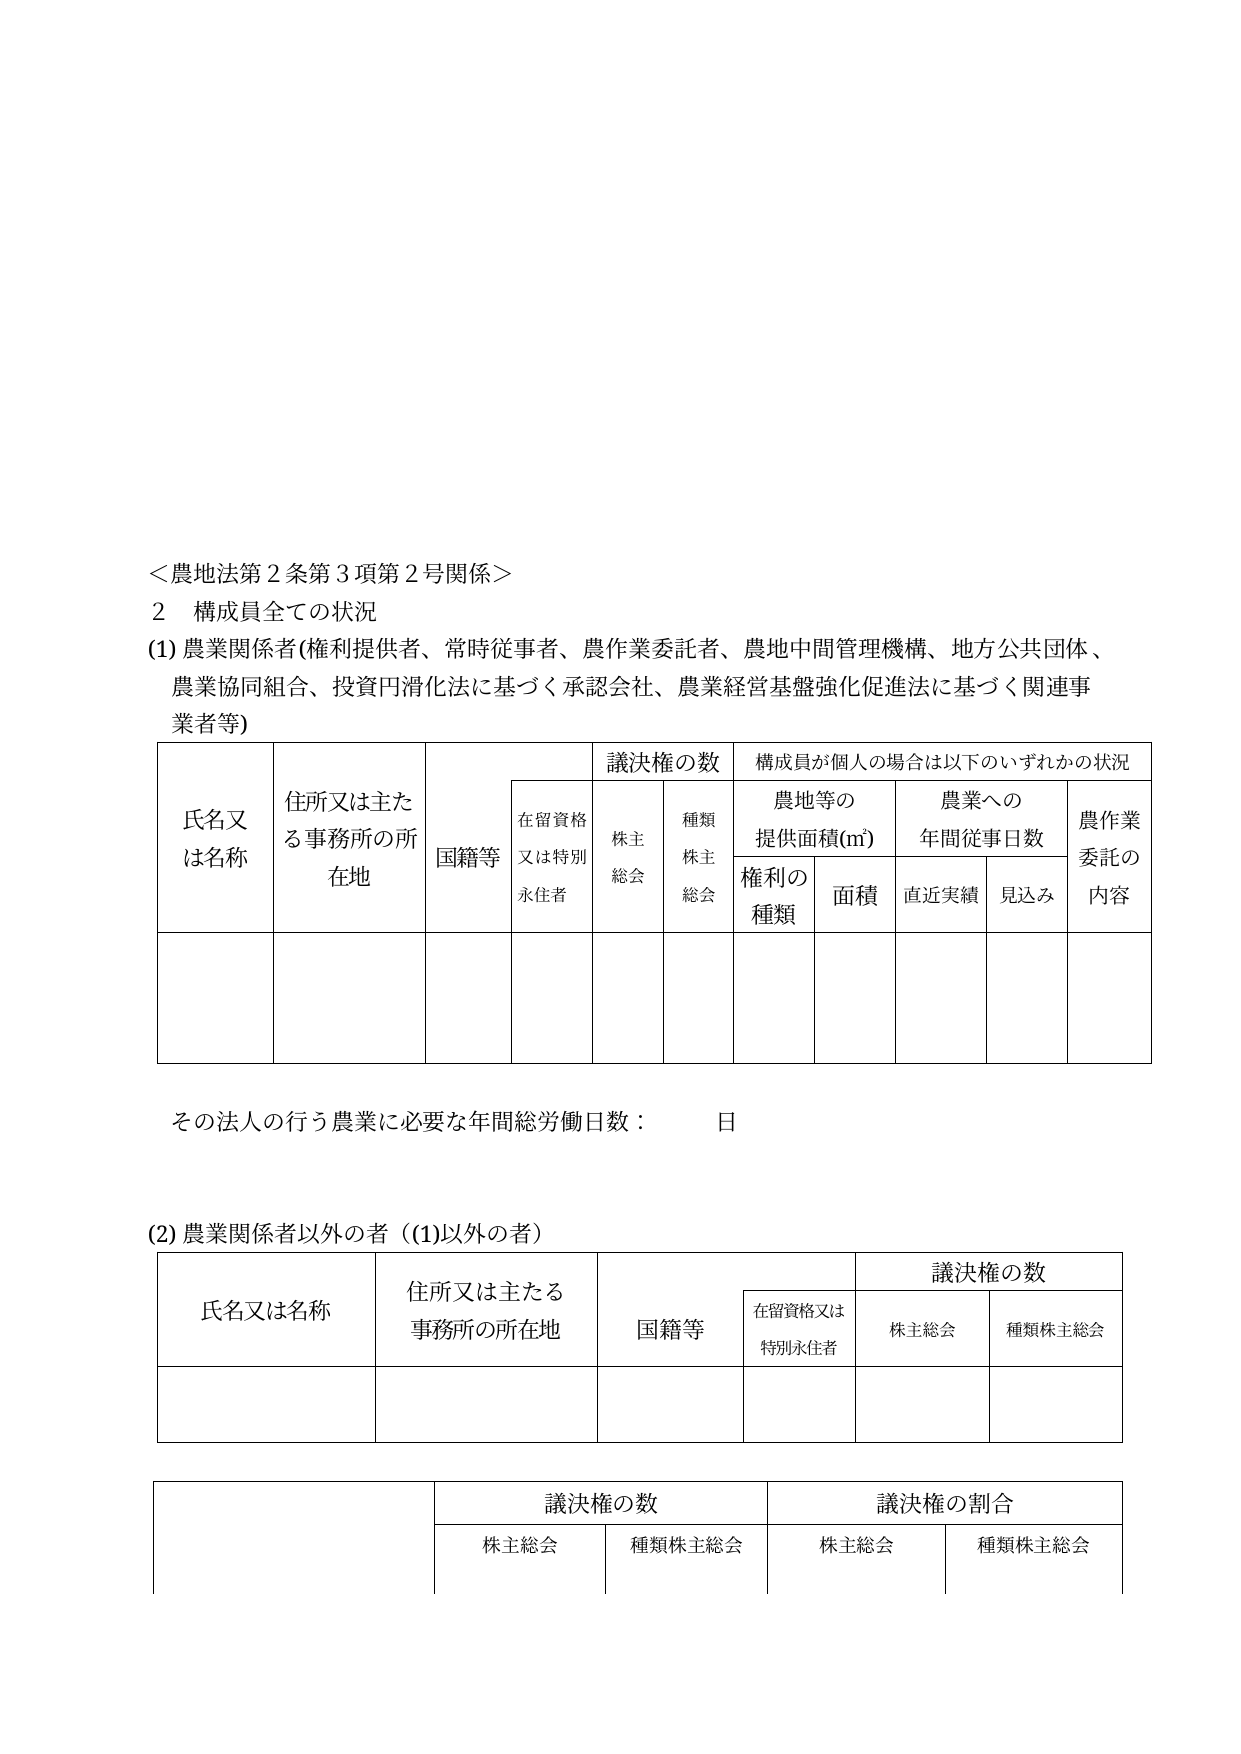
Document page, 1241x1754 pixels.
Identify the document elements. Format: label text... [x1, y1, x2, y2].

table_header [154, 1482, 434, 1594]
table_cell 見込み [987, 857, 1067, 932]
table_cell 面積 [815, 857, 895, 932]
table_cell 農地等の 提供面積(㎡) [734, 781, 895, 856]
table_header 氏名又 は名称 [158, 743, 273, 932]
table_cell 在留資格又は特別永住者 [512, 781, 592, 932]
table_cell [664, 933, 733, 1063]
table_cell 在留資格又は 特別永住者 [744, 1291, 855, 1366]
table_cell [426, 933, 511, 1063]
table_cell [158, 933, 273, 1063]
table_cell [734, 933, 814, 1063]
table_header 議決権の数 [856, 1253, 1122, 1290]
table_cell 農業への 年間従事日数 [896, 781, 1067, 856]
table_cell [512, 933, 592, 1063]
text (2) 農業関係者以外の者（(1)以外の者） [148, 1214, 1092, 1252]
table_header 住所又は主たる事務所の所在地 [274, 743, 425, 932]
table_cell [376, 1367, 597, 1442]
table_header 構成員が個人の場合は以下のいずれかの状況 [734, 743, 1151, 780]
table_header [426, 743, 592, 780]
table_cell 種類 株主 総会 [664, 781, 733, 932]
table_header 議決権の割合 [768, 1482, 1122, 1524]
table_cell 種類株主総会 [606, 1525, 767, 1594]
table_header 住所又は主たる 事務所の所在地 [376, 1253, 597, 1366]
table_header 議決権の数 [435, 1482, 767, 1524]
table_cell 株主総会 [856, 1291, 989, 1366]
table_cell [815, 933, 895, 1063]
table_cell [990, 1367, 1122, 1442]
table_cell 株主総会 [435, 1525, 605, 1594]
table_cell 国籍等 [426, 780, 511, 932]
table_cell [856, 1367, 989, 1442]
table_cell [896, 933, 986, 1063]
table_cell 種類株主総会 [990, 1291, 1122, 1366]
text その法人の行う農業に必要な年間総労働日数： 日 [148, 1102, 1092, 1139]
table_cell [274, 933, 425, 1063]
table_cell 直近実績 [896, 857, 986, 932]
table_cell 国籍等 [598, 1290, 743, 1366]
table_cell [987, 933, 1067, 1063]
table_header [598, 1253, 855, 1290]
table_cell [598, 1367, 743, 1442]
table_cell 農作業委託の内容 [1068, 781, 1151, 932]
table_cell 株主 総会 [593, 781, 663, 932]
table_cell 種類株主総会 [946, 1525, 1122, 1594]
table_cell 株主総会 [768, 1525, 945, 1594]
table_cell [593, 933, 663, 1063]
text (1) 農業関係者(権利提供者、常時従事者、農作業委託者、農地中間管理機構、地方公共団体、農業協同組合、投資円滑化法に基づく承認会社、農業経営基盤強化促進法に基づく関連事業者等) [148, 629, 1092, 742]
table_header 氏名又は名称 [158, 1253, 375, 1366]
table_cell 権利の 種類 [734, 857, 814, 932]
table_header 議決権の数 [593, 743, 733, 780]
table_cell [744, 1367, 855, 1442]
table_cell [1068, 933, 1151, 1063]
text ２ 構成員全ての状況 [148, 592, 1092, 629]
table_cell [158, 1367, 375, 1442]
text ＜農地法第２条第３項第２号関係＞ [148, 554, 1092, 592]
